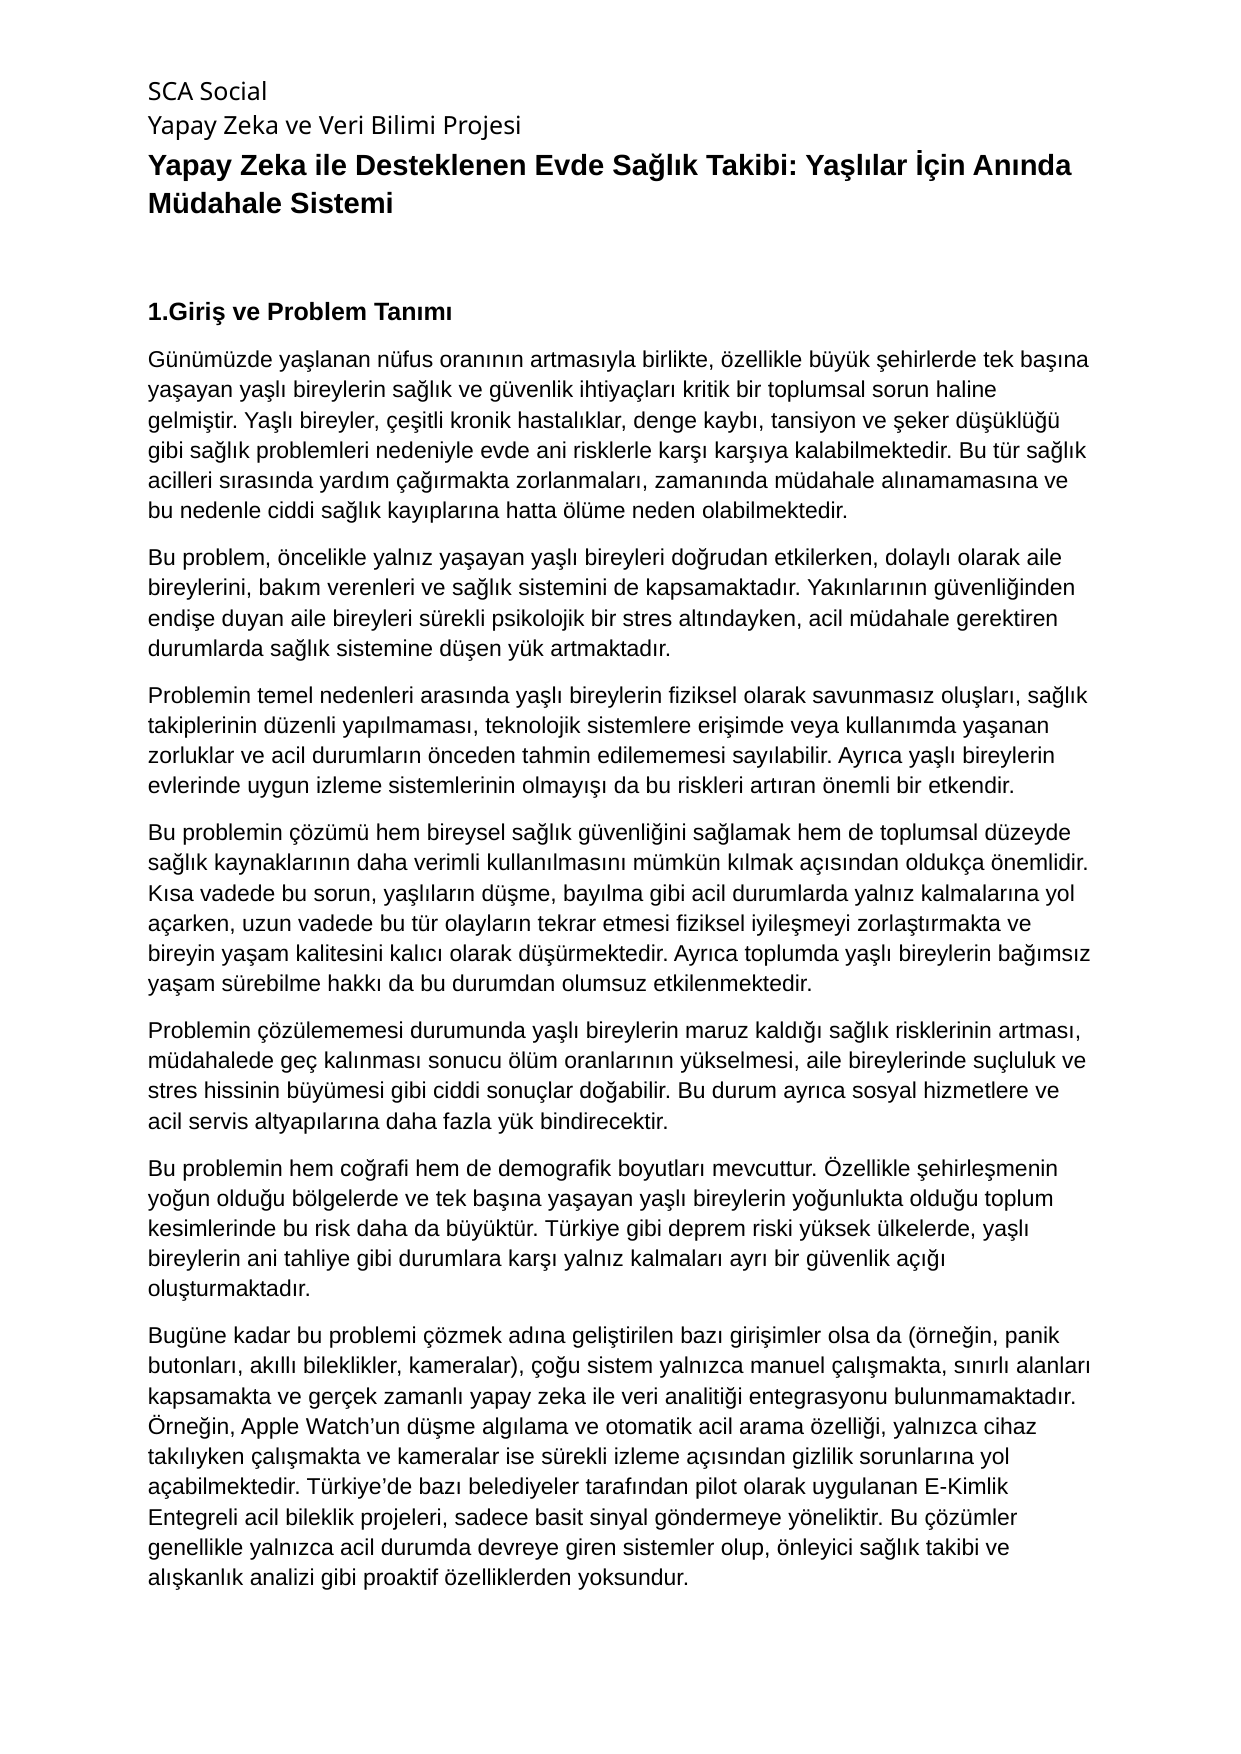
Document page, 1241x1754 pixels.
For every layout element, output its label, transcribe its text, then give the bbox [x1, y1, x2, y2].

text 1.Giriş ve Problem Tanımı [148, 297, 1093, 325]
text Problemin temel nedenleri arasında yaşlı bireylerin fiziksel olarak savunmasız oluşları, sağlık takiplerinin düzenli yapılmaması, teknolojik sistemlere erişimde veya kullanımda yaşanan zorluklar ve acil durumların önceden tahmin edilememesi sayılabilir. Ayrıca yaşlı bireylerin evlerinde uygun izleme sistemlerinin olmayışı da bu riskleri artıran önemli bir etkendir. [148, 682, 1093, 799]
text Bu problemin hem coğrafi hem de demografik boyutları mevcuttur. Özellikle şehirleşmenin yoğun olduğu bölgelerde ve tek başına yaşayan yaşlı bireylerin yoğunlukta olduğu toplum kesimlerinde bu risk daha da büyüktür. Türkiye gibi deprem riski yüksek ülkelerde, yaşlı bireylerin ani tahliye gibi durumlara karşı yalnız kalmaları ayrı bir güvenlik açığı oluşturmaktadır. [148, 1154, 1093, 1302]
text Yapay Zeka ile Desteklenen Evde Sağlık Takibi: Yaşlılar İçin Anında Müdahale Sistemi [148, 148, 1093, 220]
text Bu problemin çözümü hem bireysel sağlık güvenliğini sağlamak hem de toplumsal düzeyde sağlık kaynaklarının daha verimli kullanılmasını mümkün kılmak açısından oldukça önemlidir. Kısa vadede bu sorun, yaşlıların düşme, bayılma gibi acil durumlarda yalnız kalmalarına yol açarken, uzun vadede bu tür olayların tekrar etmesi fiziksel iyileşmeyi zorlaştırmakta ve bireyin yaşam kalitesini kalıcı olarak düşürmektedir. Ayrıca toplumda yaşlı bireylerin bağımsız yaşam sürebilme hakkı da bu durumdan olumsuz etkilenmektedir. [148, 819, 1093, 997]
text Bu problem, öncelikle yalnız yaşayan yaşlı bireyleri doğrudan etkilerken, dolaylı olarak aile bireylerini, bakım verenleri ve sağlık sistemini de kapsamaktadır. Yakınlarının güvenliğinden endişe duyan aile bireyleri sürekli psikolojik bir stres altındayken, acil müdahale gerektiren durumlarda sağlık sistemine düşen yük artmaktadır. [148, 544, 1093, 661]
text Günümüzde yaşlanan nüfus oranının artmasıyla birlikte, özellikle büyük şehirlerde tek başına yaşayan yaşlı bireylerin sağlık ve güvenlik ihtiyaçları kritik bir toplumsal sorun haline gelmiştir. Yaşlı bireyler, çeşitli kronik hastalıklar, denge kaybı, tansiyon ve şeker düşüklüğü gibi sağlık problemleri nedeniyle evde ani risklerle karşı karşıya kalabilmektedir. Bu tür sağlık acilleri sırasında yardım çağırmakta zorlanmaları, zamanında müdahale alınamamasına ve bu nedenle ciddi sağlık kayıplarına hatta ölüme neden olabilmektedir. [148, 346, 1093, 524]
text Problemin çözülememesi durumunda yaşlı bireylerin maruz kaldığı sağlık risklerinin artması, müdahalede geç kalınması sonucu ölüm oranlarının yükselmesi, aile bireylerinde suçluluk ve stres hissinin büyümesi gibi ciddi sonuçlar doğabilir. Bu durum ayrıca sosyal hizmetlere ve acil servis altyapılarına daha fazla yük bindirecektir. [148, 1017, 1093, 1134]
text Bugüne kadar bu problemi çözmek adına geliştirilen bazı girişimler olsa da (örneğin, panik butonları, akıllı bileklikler, kameralar), çoğu sistem yalnızca manuel çalışmakta, sınırlı alanları kapsamakta ve gerçek zamanlı yapay zeka ile veri analitiği entegrasyonu bulunmamaktadır. Örneğin, Apple Watch’un düşme algılama ve otomatik acil arama özelliği, yalnızca cihaz takılıyken çalışmakta ve kameralar ise sürekli izleme açısından gizlilik sorunlarına yol açabilmektedir. Türkiye’de bazı belediyeler tarafından pilot olarak uygulanan E-Kimlik Entegreli acil bileklik projeleri, sadece basit sinyal göndermeye yöneliktir. Bu çözümler genellikle yalnızca acil durumda devreye giren sistemler olup, önleyici sağlık takibi ve alışkanlık analizi gibi proaktif özelliklerden yoksundur. [148, 1322, 1093, 1590]
